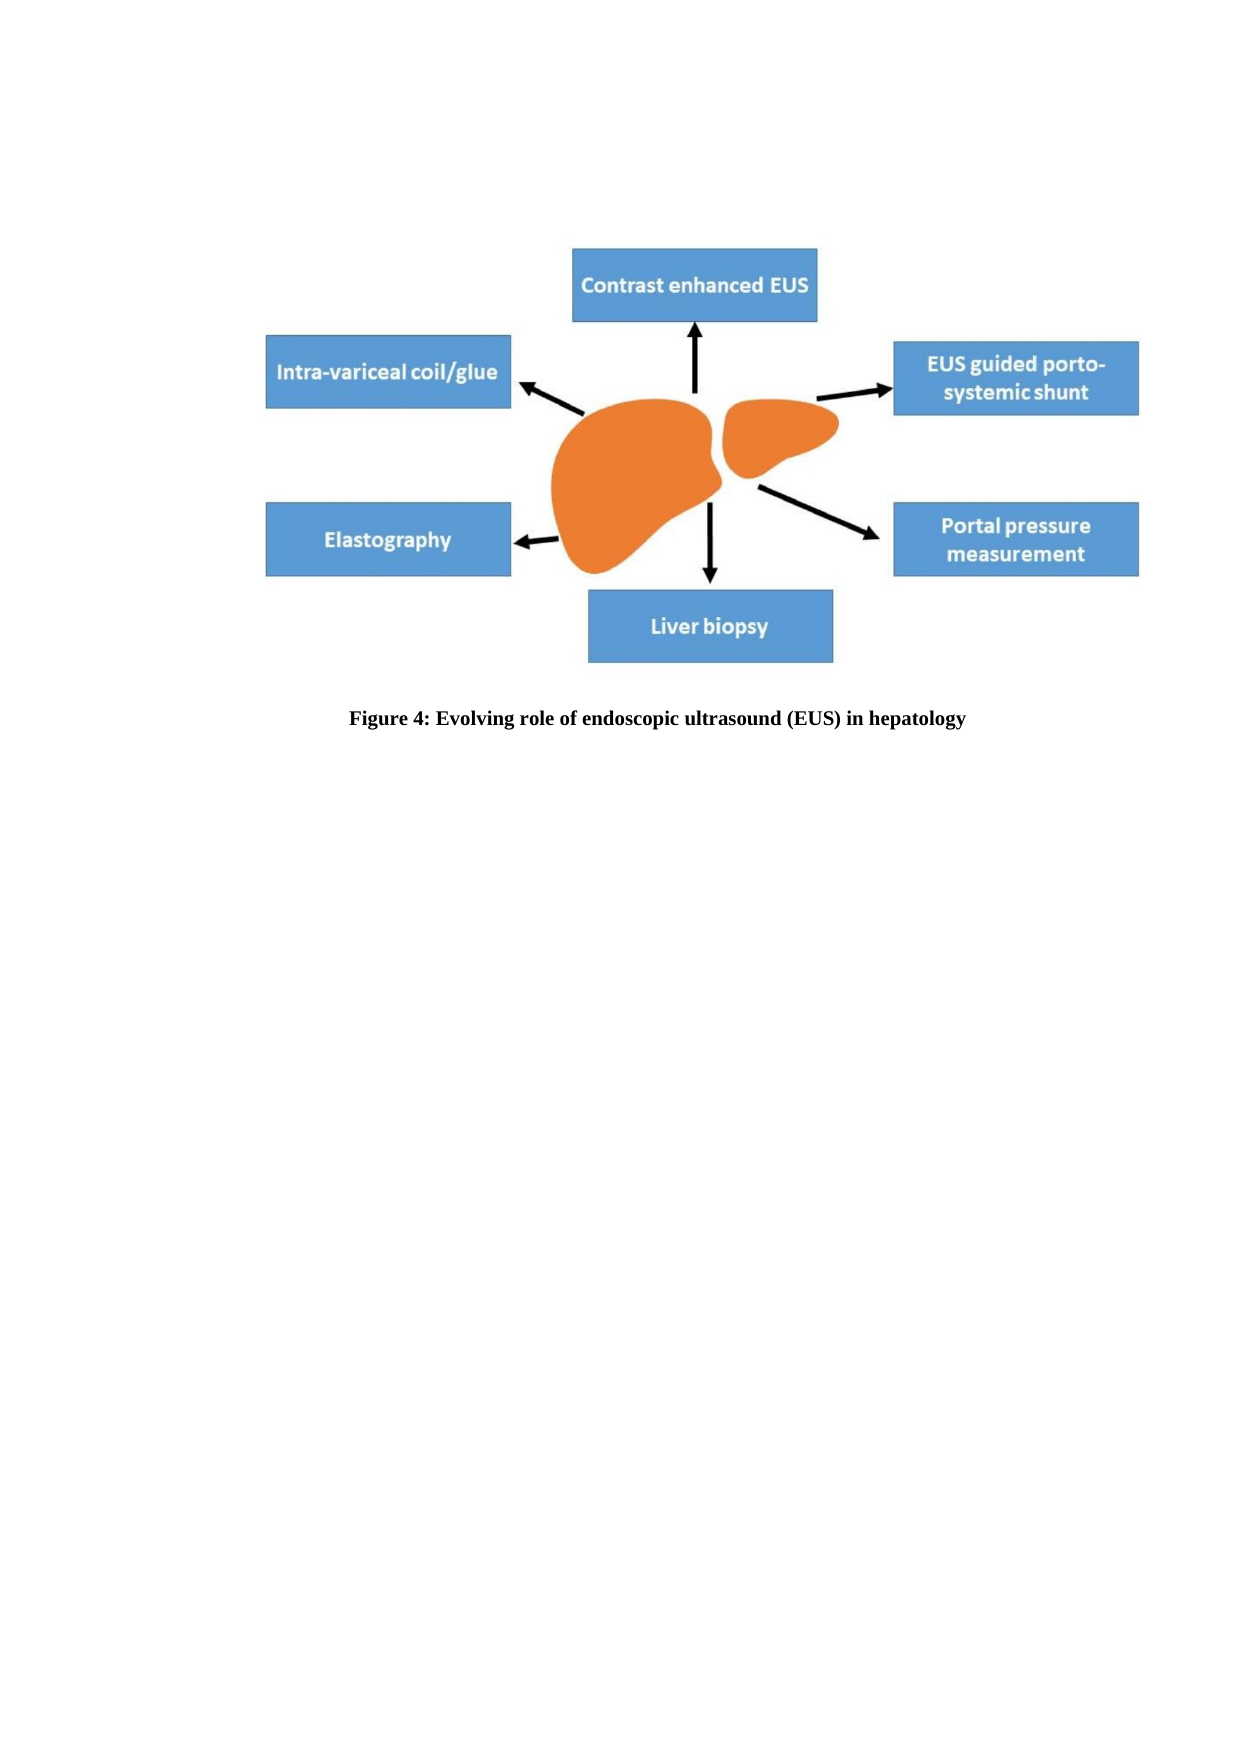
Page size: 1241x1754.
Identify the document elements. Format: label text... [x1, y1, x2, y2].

picture [225, 212, 1166, 706]
list Figure 4: Evolving role of endoscopic ultrasound (EUS) in hepatology [225, 706, 1090, 730]
